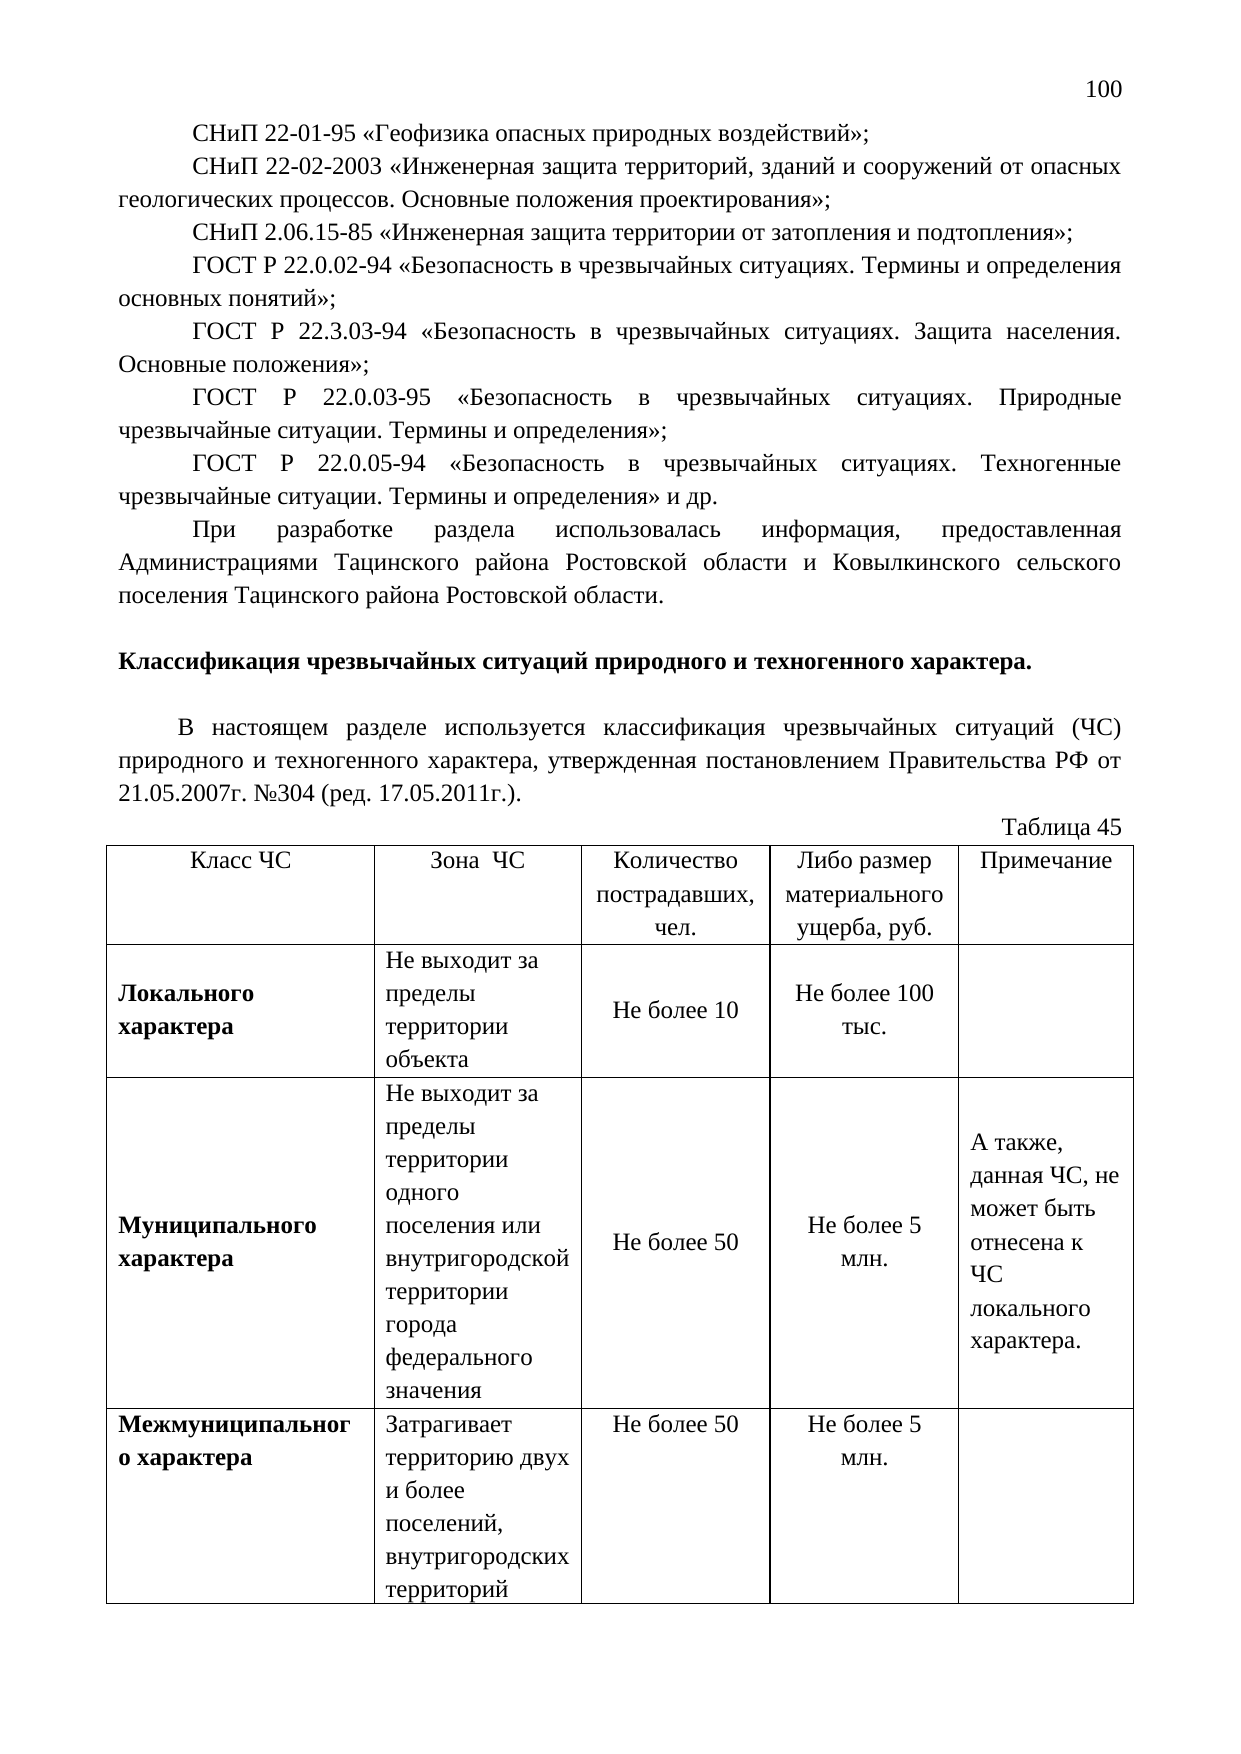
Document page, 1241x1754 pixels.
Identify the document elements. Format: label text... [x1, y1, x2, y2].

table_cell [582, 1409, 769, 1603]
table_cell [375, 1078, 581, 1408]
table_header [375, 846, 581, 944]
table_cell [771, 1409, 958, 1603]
text Классификация чрезвычайных ситуаций природного и техногенного характера. [118, 646, 1122, 675]
text ГОСТ Р 22.0.03-95 «Безопасность в чрезвычайных ситуациях. Природные чрезвычайные ситуации. Термины и определения»; [118, 382, 1122, 444]
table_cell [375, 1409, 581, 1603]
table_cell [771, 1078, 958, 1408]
text СНиП 2.06.15-85 «Инженерная защита территории от затопления и подтопления»; [118, 217, 1122, 246]
text При разработке раздела использовалась информация, предоставленная Администрациями Тацинского района Ростовской области и Ковылкинского сельского поселения Тацинского района Ростовской области. [118, 514, 1122, 609]
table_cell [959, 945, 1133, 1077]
text Таблица 45 [118, 812, 1122, 840]
text ГОСТ Р 22.0.05-94 «Безопасность в чрезвычайных ситуациях. Техногенные чрезвычайные ситуации. Термины и определения» и др. [118, 448, 1122, 510]
text ГОСТ Р 22.0.02-94 «Безопасность в чрезвычайных ситуациях. Термины и определения основных понятий»; [118, 250, 1122, 312]
text ГОСТ Р 22.3.03-94 «Безопасность в чрезвычайных ситуациях. Защита населения. Основные положения»; [118, 316, 1122, 378]
text СНиП 22-01-95 «Геофизика опасных природных воздействий»; [118, 118, 1122, 147]
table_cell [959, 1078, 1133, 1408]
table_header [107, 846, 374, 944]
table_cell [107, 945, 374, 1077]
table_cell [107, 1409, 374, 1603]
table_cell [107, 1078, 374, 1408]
text В настоящем разделе используется классификация чрезвычайных ситуаций (ЧС) природного и техногенного характера, утвержденная постановлением Правительства РФ от 21.05.2007г. №304 (ред. 17.05.2011г.). [118, 712, 1122, 807]
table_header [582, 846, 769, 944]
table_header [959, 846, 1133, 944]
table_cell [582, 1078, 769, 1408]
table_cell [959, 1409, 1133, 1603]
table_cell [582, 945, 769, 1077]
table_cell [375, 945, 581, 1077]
text СНиП 22-02-2003 «Инженерная защита территорий, зданий и сооружений от опасных геологических процессов. Основные положения проектирования»; [118, 151, 1122, 213]
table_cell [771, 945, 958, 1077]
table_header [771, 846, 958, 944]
